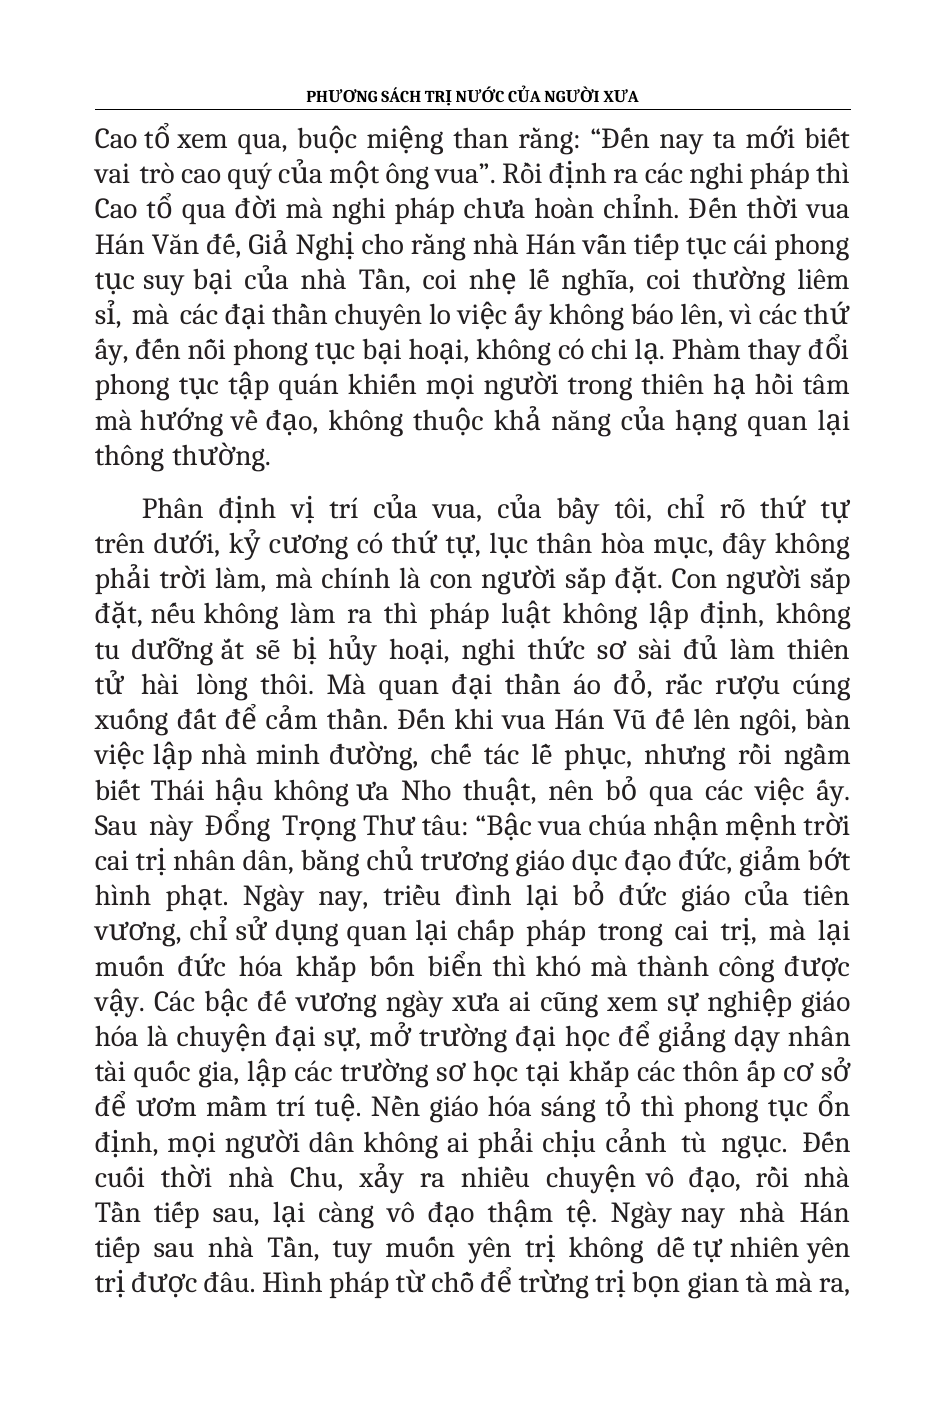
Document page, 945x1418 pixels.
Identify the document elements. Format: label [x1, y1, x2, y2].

text [94, 122, 851, 473]
text [94, 492, 851, 1300]
